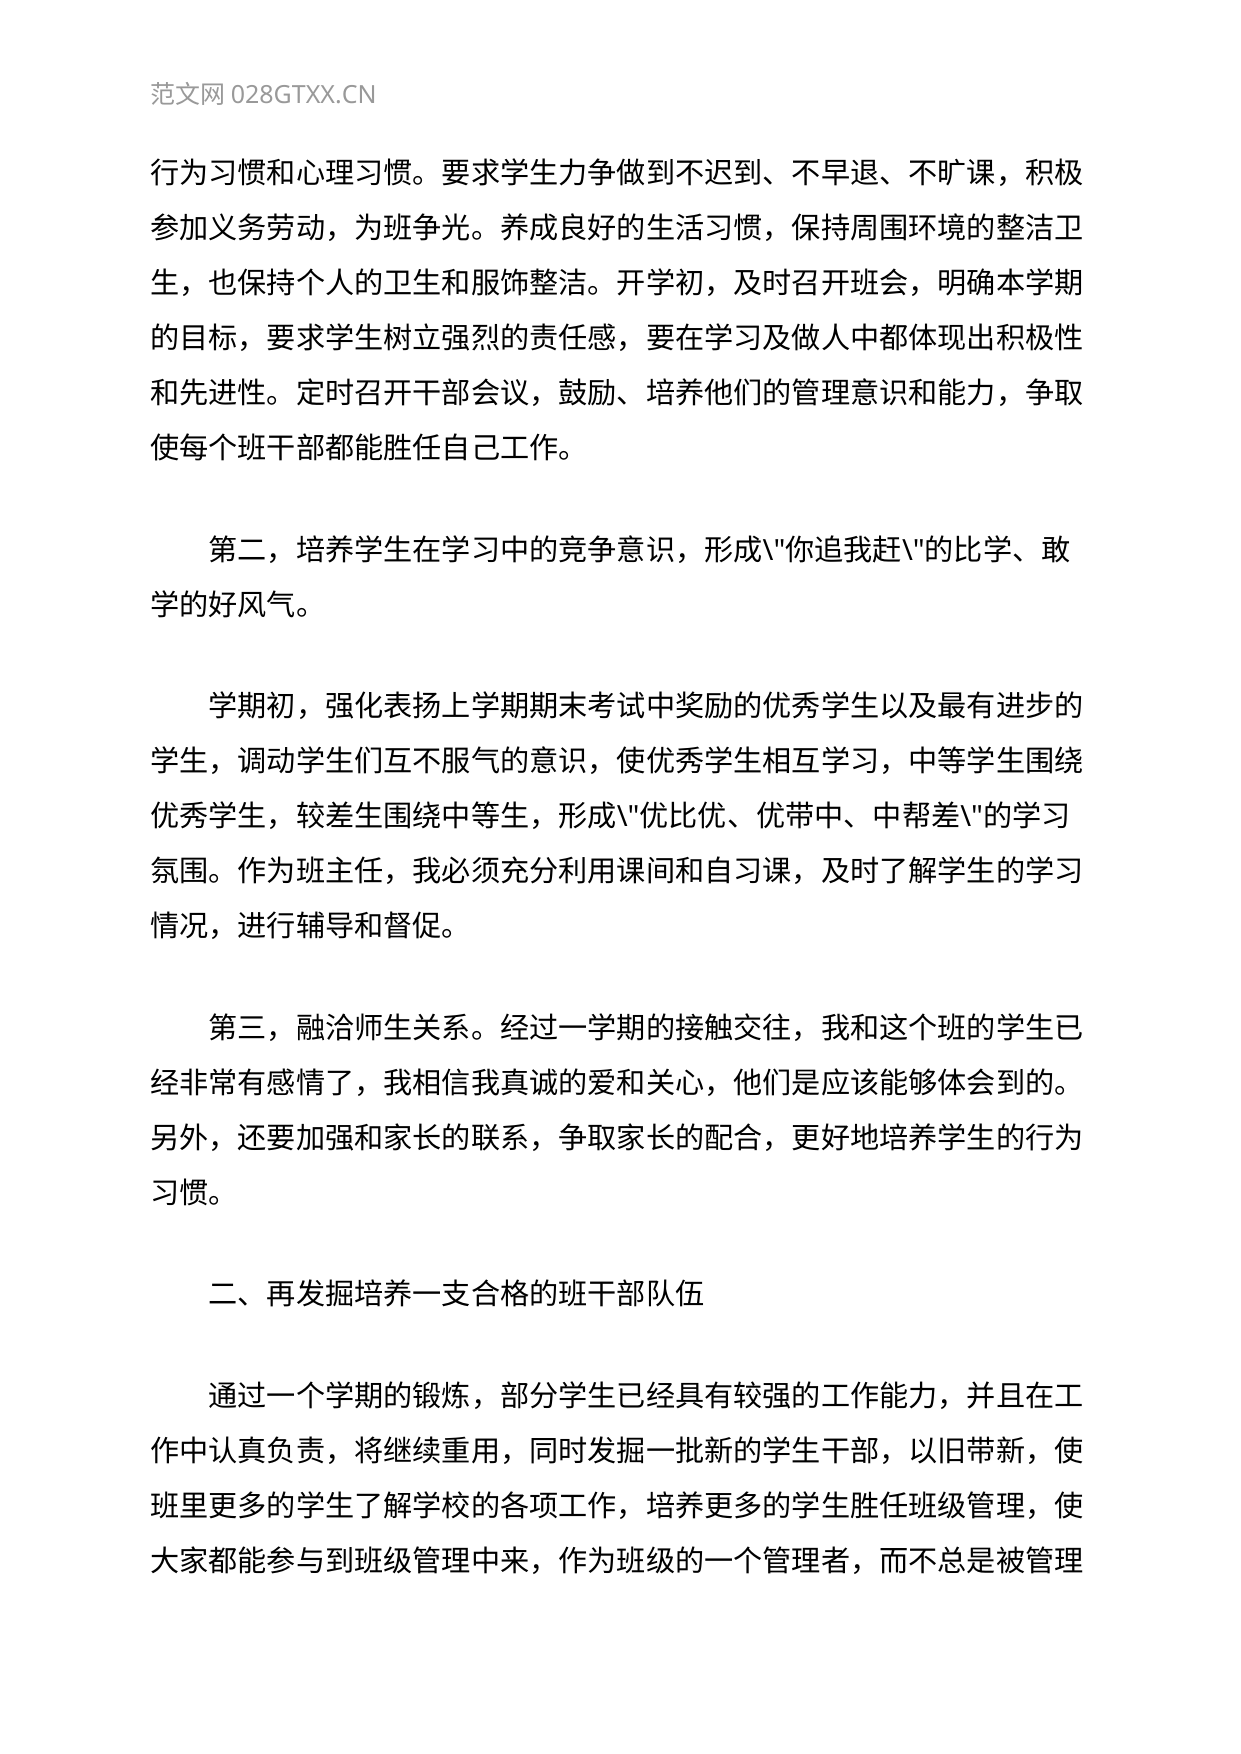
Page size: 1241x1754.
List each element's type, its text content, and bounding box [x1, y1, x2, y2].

text 二、再发掘培养一支合格的班干部队伍 [150, 1271, 1090, 1313]
text 第三，融洽师生关系。经过一学期的接触交往，我和这个班的学生已经非常有感情了，我相信我真诚的爱和关心，他们是应该能够体会到的。另外，还要加强和家长的联系，争取家长的配合，更好地培养学生的行为习惯。 [150, 1004, 1090, 1211]
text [150, 150, 1090, 467]
text 学期初，强化表扬上学期期末考试中奖励的优秀学生以及最有进步的学生，调动学生们互不服气的意识，使优秀学生相互学习，中等学生围绕优秀学生，较差生围绕中等生，形成\"优比优、优带中、中帮差\"的学习氛围。作为班主任，我必须充分利用课间和自习课，及时了解学生的学习情况，进行辅导和督促。 [150, 683, 1090, 945]
text 第二，培养学生在学习中的竞争意识，形成\"你追我赶\"的比学、敢学的好风气。 [150, 526, 1090, 623]
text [150, 1373, 1090, 1580]
